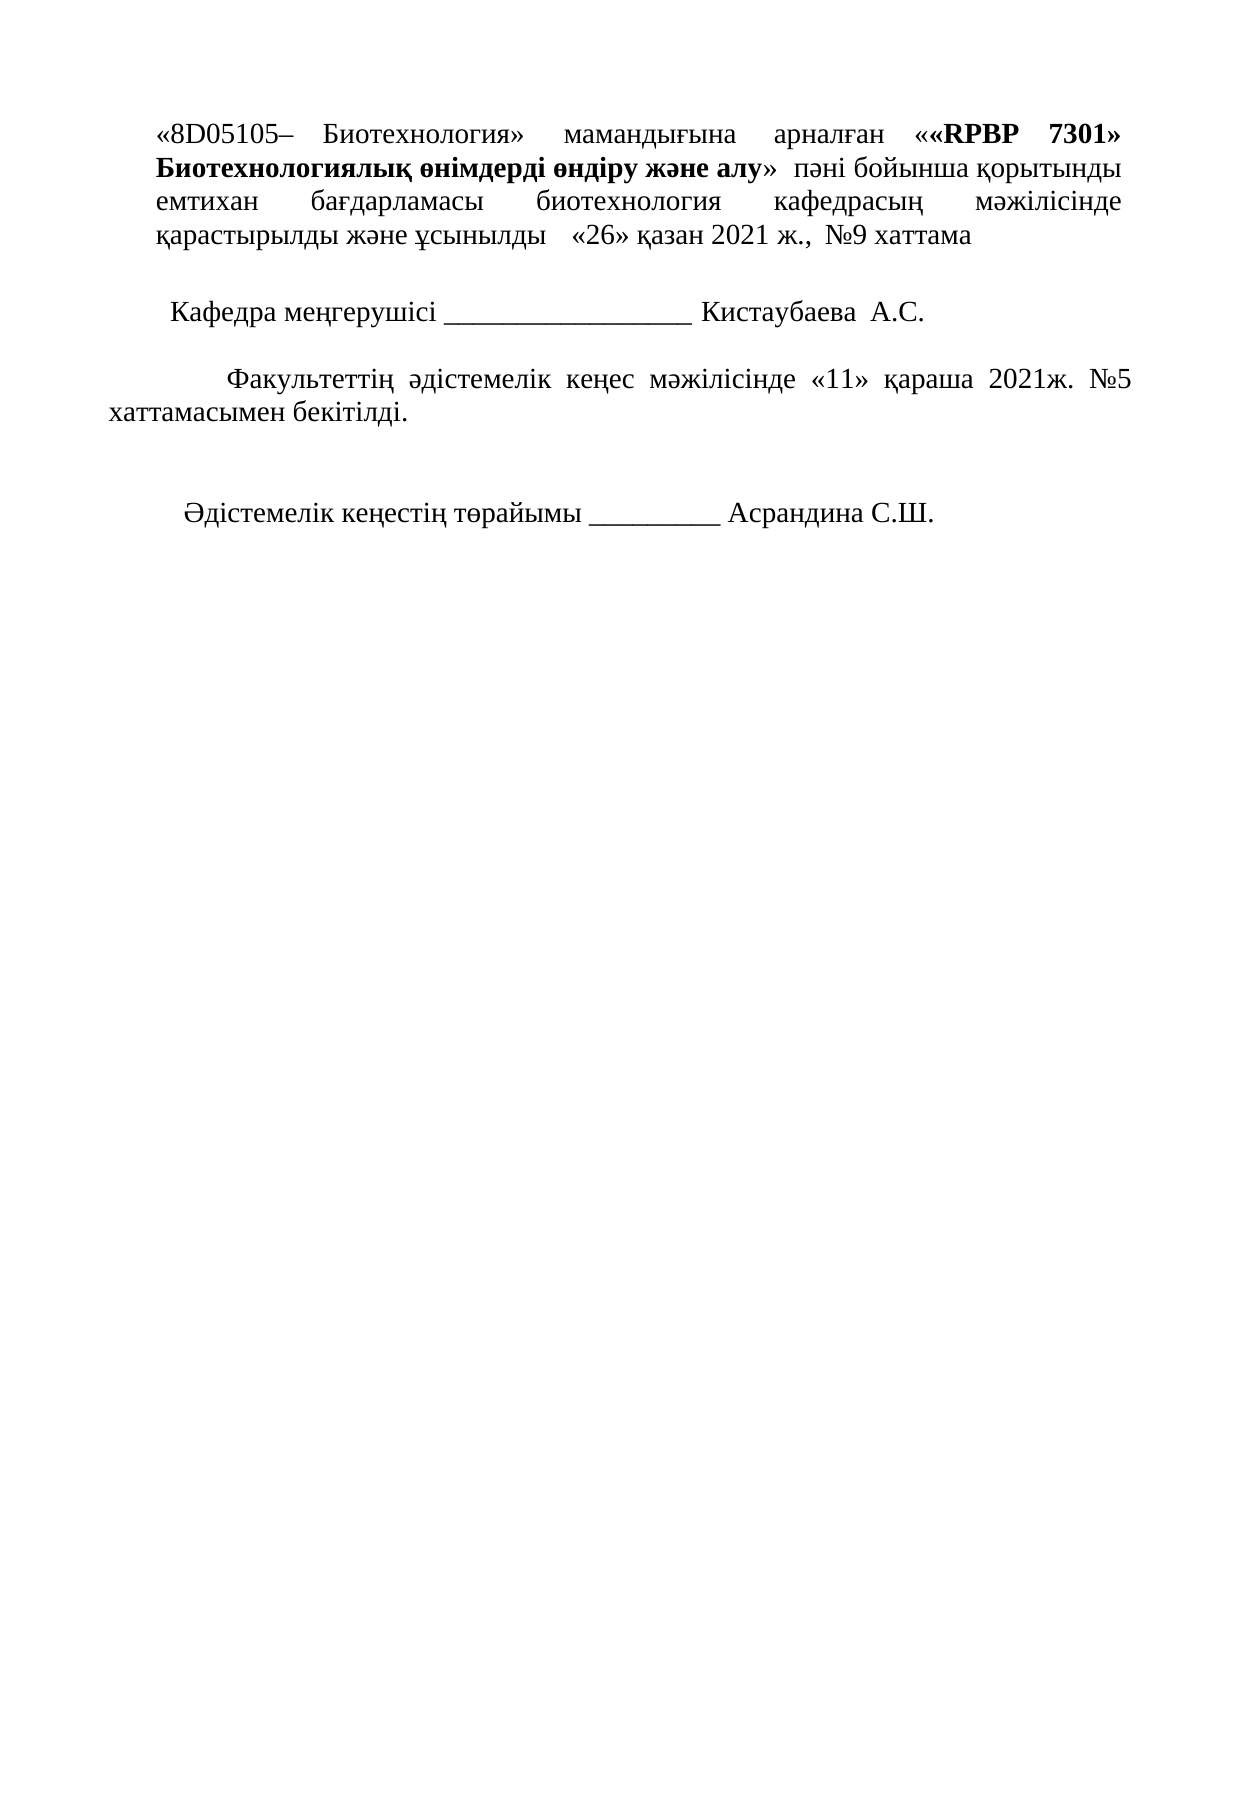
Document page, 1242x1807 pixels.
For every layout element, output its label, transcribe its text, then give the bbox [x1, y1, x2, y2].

text Әдістемелік кеңестің төрайымы _________ Асрандина С.Ш. [108, 496, 1133, 529]
text Факультеттің әдістемелік кеңес мәжілісінде «11» қараша 2021ж. №5 хаттамасымен бекітілді. [108, 361, 1133, 428]
text Кафедра меңгерушісі _________________ Кистаубаева А.С. [119, 294, 1133, 327]
text «8D05105– Биотехнология» мамандығына арналған ««RPBP 7301» Биотехнологиялық өнімдерді өндіру және алу» пәні бойынша қорытынды емтихан бағдарламасы биотехнология кафедрасың мәжілісінде қарастырылды және ұсынылды «26» қазан 2021 ж., №9 хаттама [156, 116, 1122, 251]
